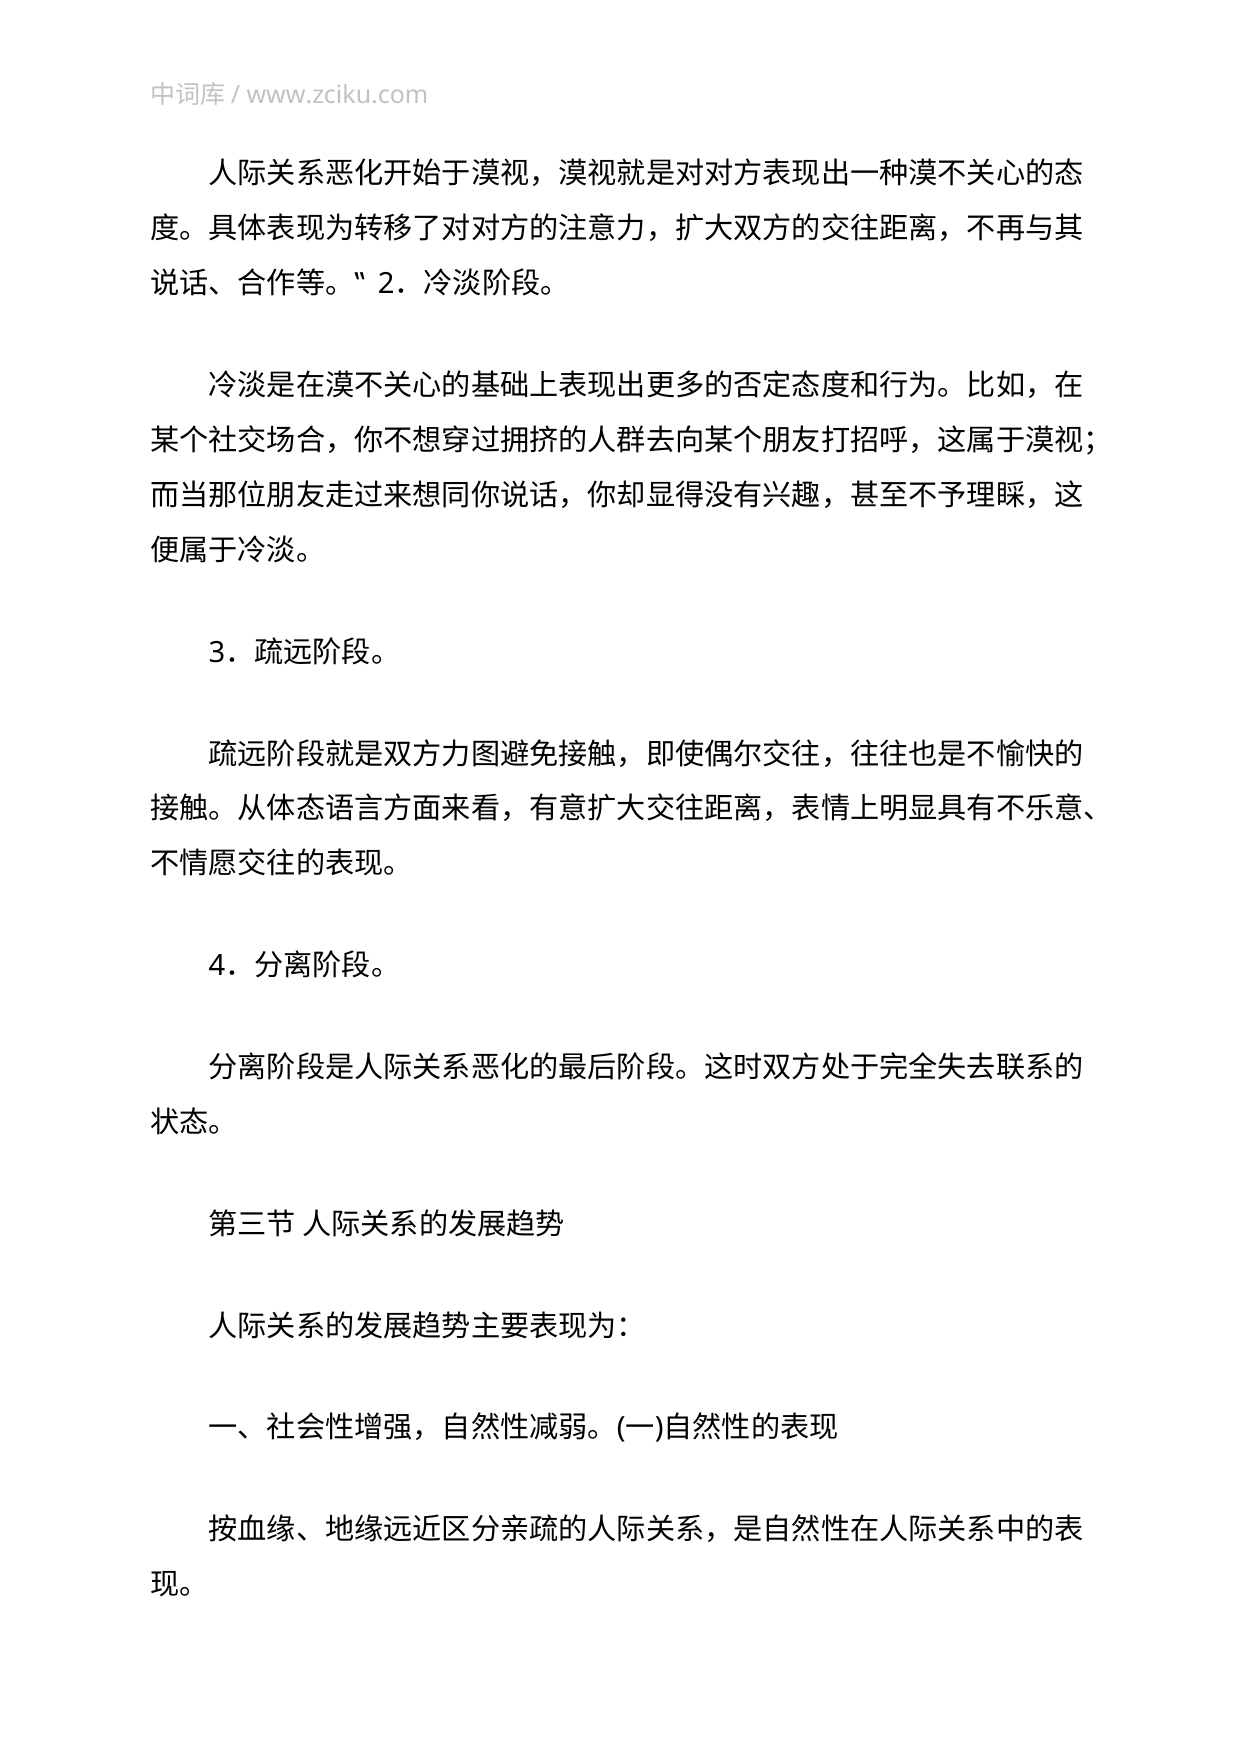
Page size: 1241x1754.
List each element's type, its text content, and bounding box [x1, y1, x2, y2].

text 人际关系的发展趋势主要表现为： [150, 1302, 1090, 1344]
text 疏远阶段就是双方力图避免接触，即使偶尔交往，往往也是不愉快的接触。从体态语言方面来看，有意扩大交往距离，表情上明显具有不乐意、不情愿交往的表现。 [150, 730, 1090, 882]
text 第三节 人际关系的发展趋势 [150, 1200, 1090, 1243]
text 一、社会性增强，自然性减弱。(一)自然性的表现 [150, 1404, 1090, 1446]
text 按血缘、地缘远近区分亲疏的人际关系，是自然性在人际关系中的表现。 [150, 1506, 1090, 1603]
text 分离阶段是人际关系恶化的最后阶段。这时双方处于完全失去联系的状态。 [150, 1044, 1090, 1141]
text 人际关系恶化开始于漠视，漠视就是对对方表现出一种漠不关心的态度。具体表现为转移了对对方的注意力，扩大双方的交往距离，不再与其说话、合作等。‟ 2．冷淡阶段。 [150, 150, 1090, 302]
text 冷淡是在漠不关心的基础上表现出更多的否定态度和行为。比如，在某个社交场合，你不想穿过拥挤的人群去向某个朋友打招呼，这属于漠视；而当那位朋友走过来想同你说话，你却显得没有兴趣，甚至不予理睬，这便属于冷淡。 [150, 362, 1090, 569]
text 3．疏远阶段。 [150, 628, 1090, 671]
text 4．分离阶段。 [150, 942, 1090, 984]
